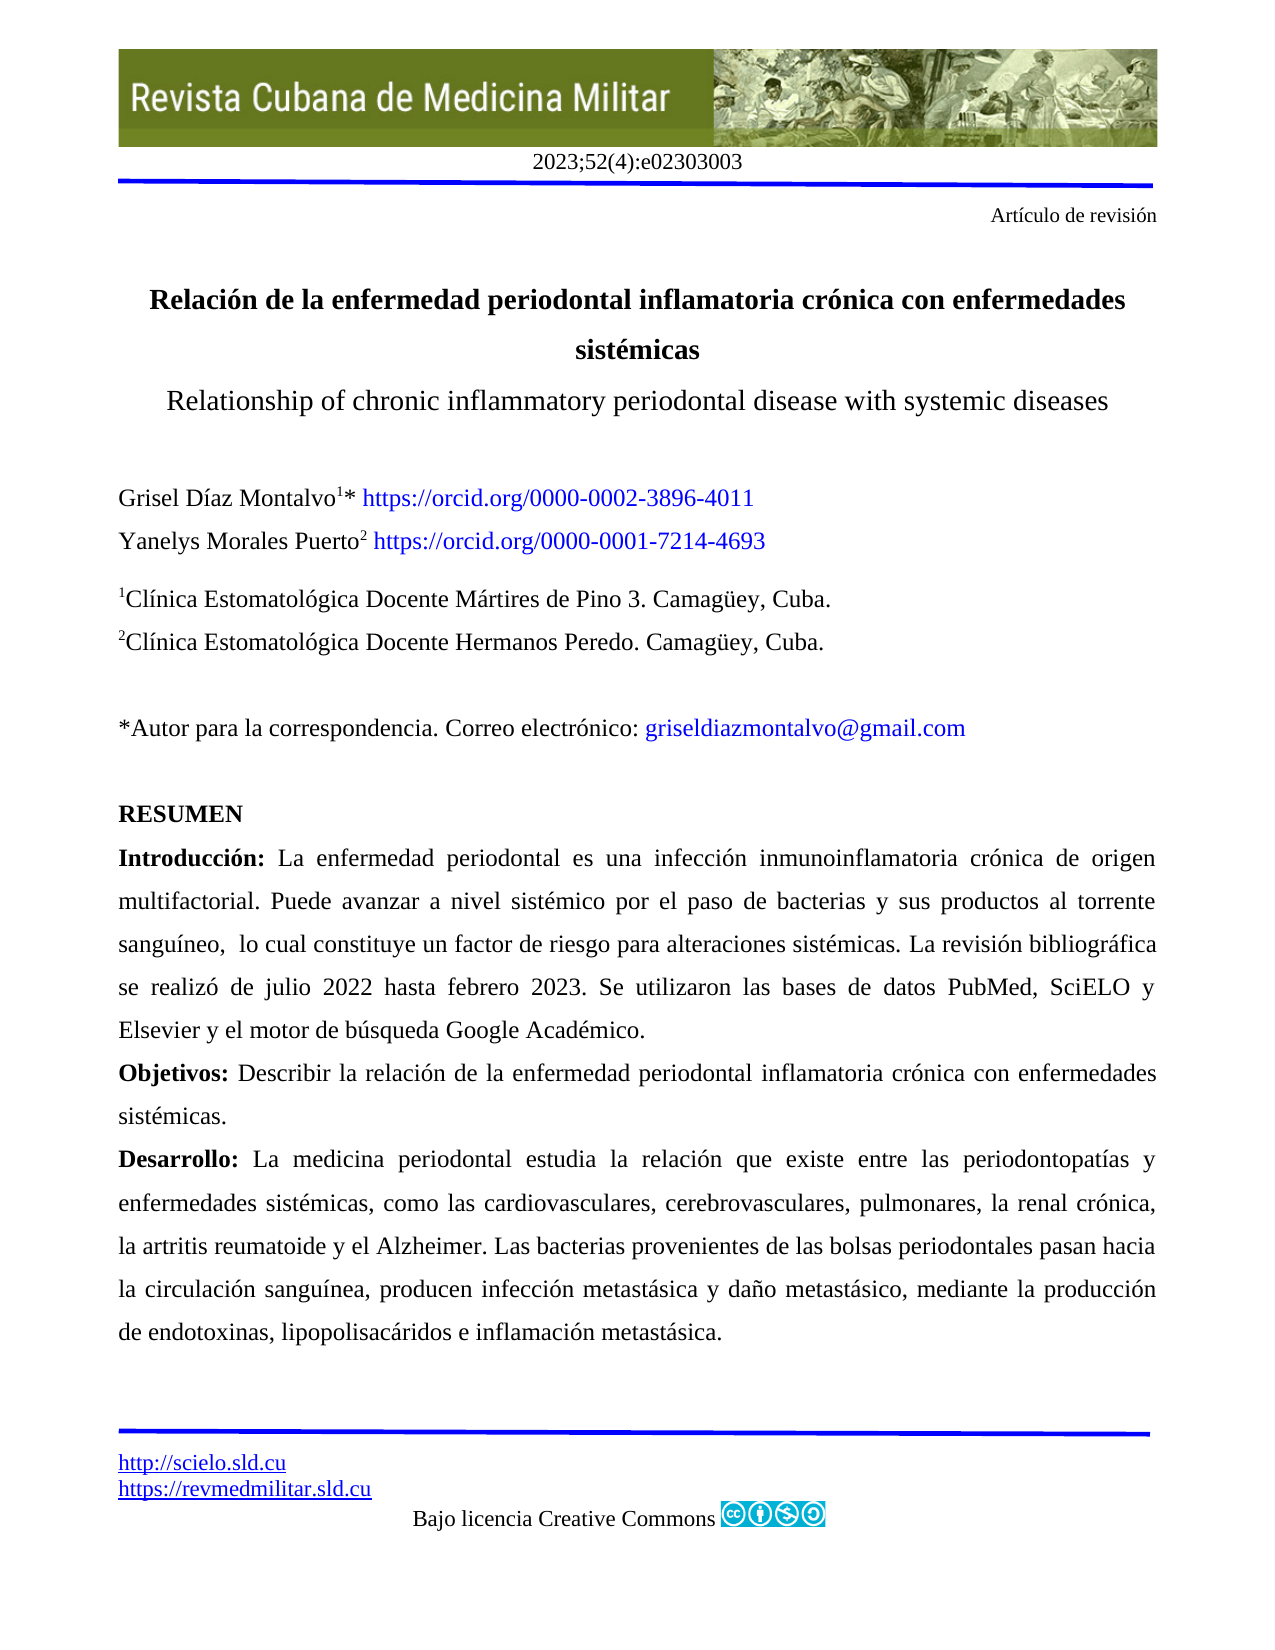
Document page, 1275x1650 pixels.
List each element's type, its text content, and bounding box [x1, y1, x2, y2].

text RESUMEN [118, 799, 1157, 828]
text Objetivos: Describir la relación de la enfermedad periodontal inflamatoria crónica con enfermedades sistémicas. [118, 1058, 1157, 1130]
text Desarrollo: La medicina periodontal estudia la relación que existe entre las periodontopatías y enfermedades sistémicas, como las cardiovasculares, cerebrovasculares, pulmonares, la renal crónica, la artritis reumatoide y el Alzheimer. Las bacterias provenientes de las bolsas periodontales pasan hacia la circulación sanguínea, producen infección metastásica y daño metastásico, mediante la producción de endotoxinas, lipopolisacáridos e inflamación metastásica. [118, 1144, 1157, 1346]
text 1Clínica Estomatológica Docente Mártires de Pino 3. Camagüey, Cuba. [118, 584, 1157, 613]
text 2Clínica Estomatológica Docente Hermanos Peredo. Camagüey, Cuba. [118, 627, 1157, 656]
text Introducción: La enfermedad periodontal es una infección inmunoinflamatoria crónica de origen multifactorial. Puede avanzar a nivel sistémico por el paso de bacterias y sus productos al torrente sanguíneo, lo cual constituye un factor de riesgo para alteraciones sistémicas. La revisión bibliográfica se realizó de julio 2022 hasta febrero 2023. Se utilizaron las bases de datos PubMed, SciELO y Elsevier y el motor de búsqueda Google Académico. [118, 843, 1157, 1044]
picture [118, 49, 1158, 147]
text Relationship of chronic inflammatory periodontal disease with systemic diseases [118, 383, 1157, 416]
text Grisel Díaz Montalvo1* https://orcid.org/0000-0002-3896-4011 [118, 483, 1157, 512]
picture [720, 1501, 826, 1527]
text Artículo de revisión [118, 203, 1157, 227]
text *Autor para la correspondencia. Correo electrónico: griseldiazmontalvo@gmail.com [118, 713, 1157, 742]
text Relación de la enfermedad periodontal inflamatoria crónica con enfermedades sistémicas [118, 282, 1157, 366]
text Yanelys Morales Puerto2 https://orcid.org/0000-0001-7214-4693 [118, 526, 1157, 555]
